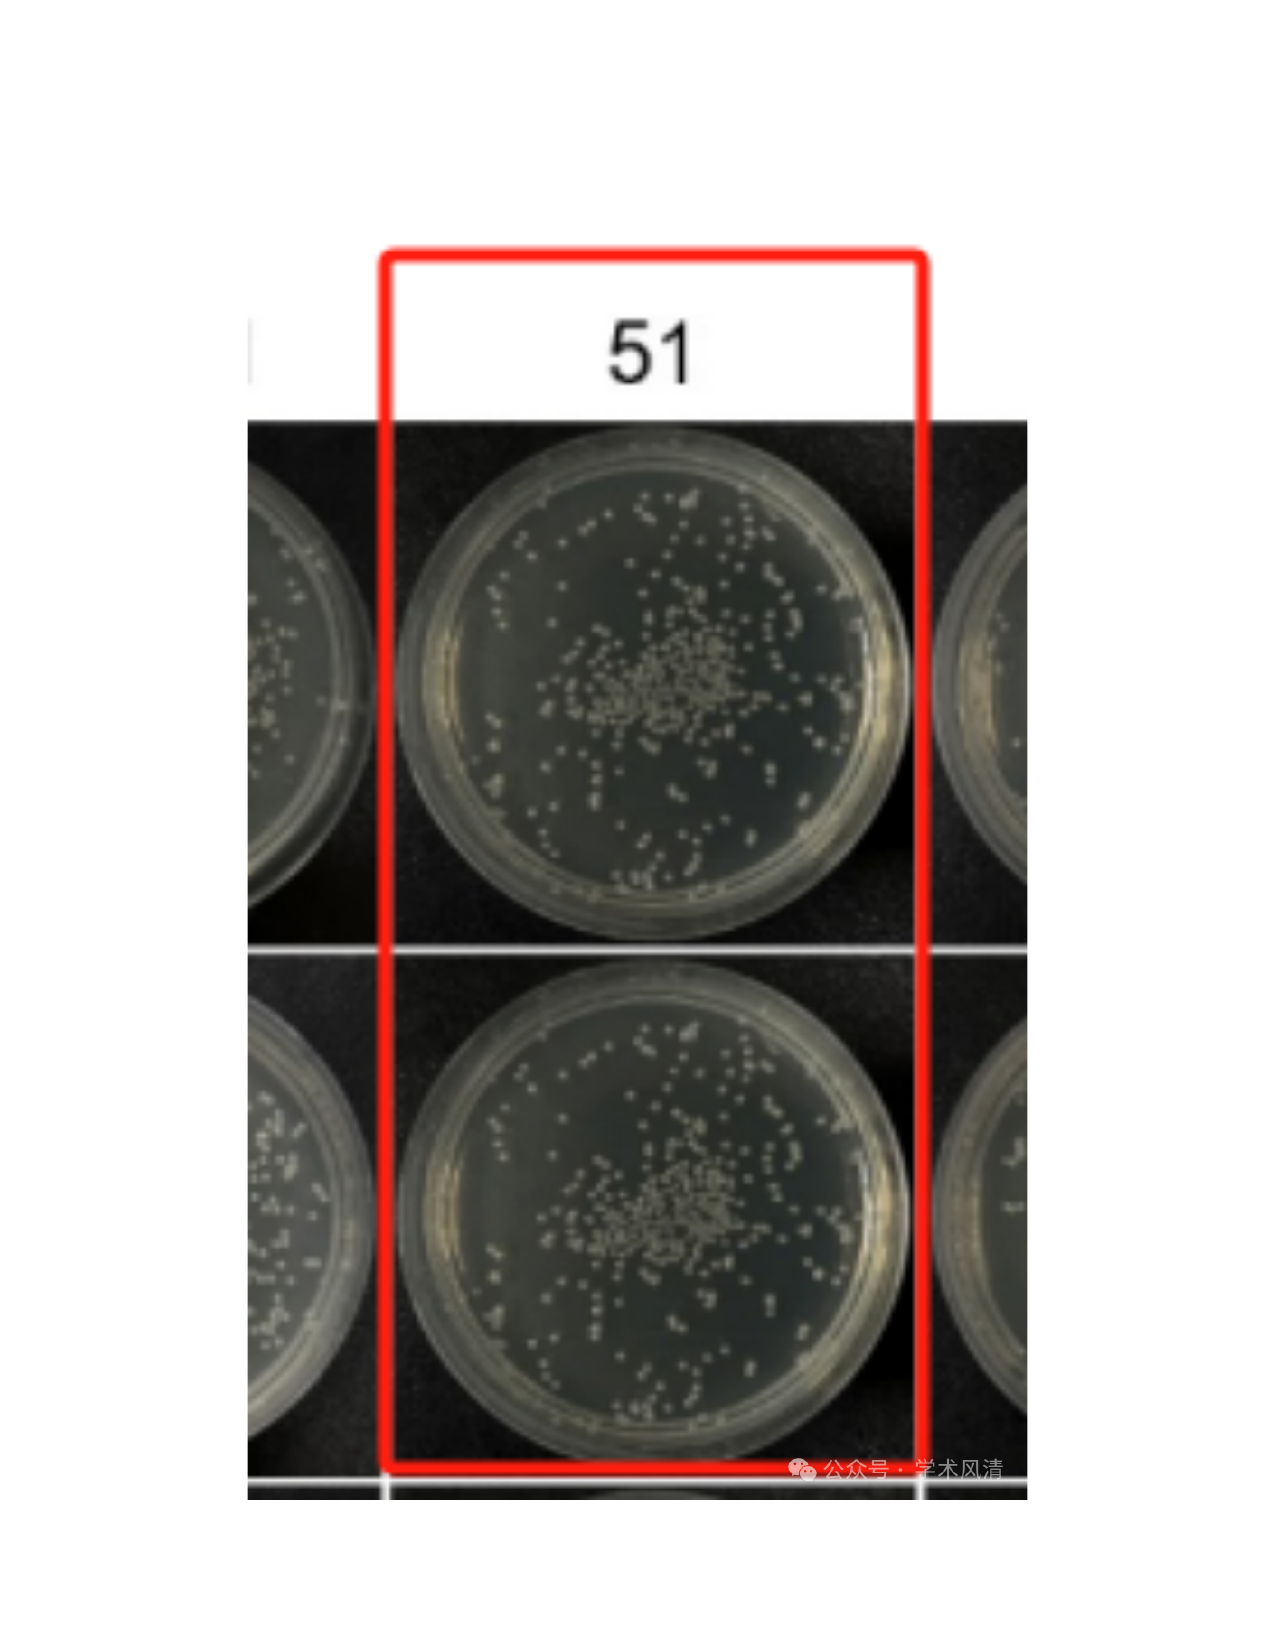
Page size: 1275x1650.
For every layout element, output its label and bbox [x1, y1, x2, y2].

picture [247, 150, 1028, 1500]
